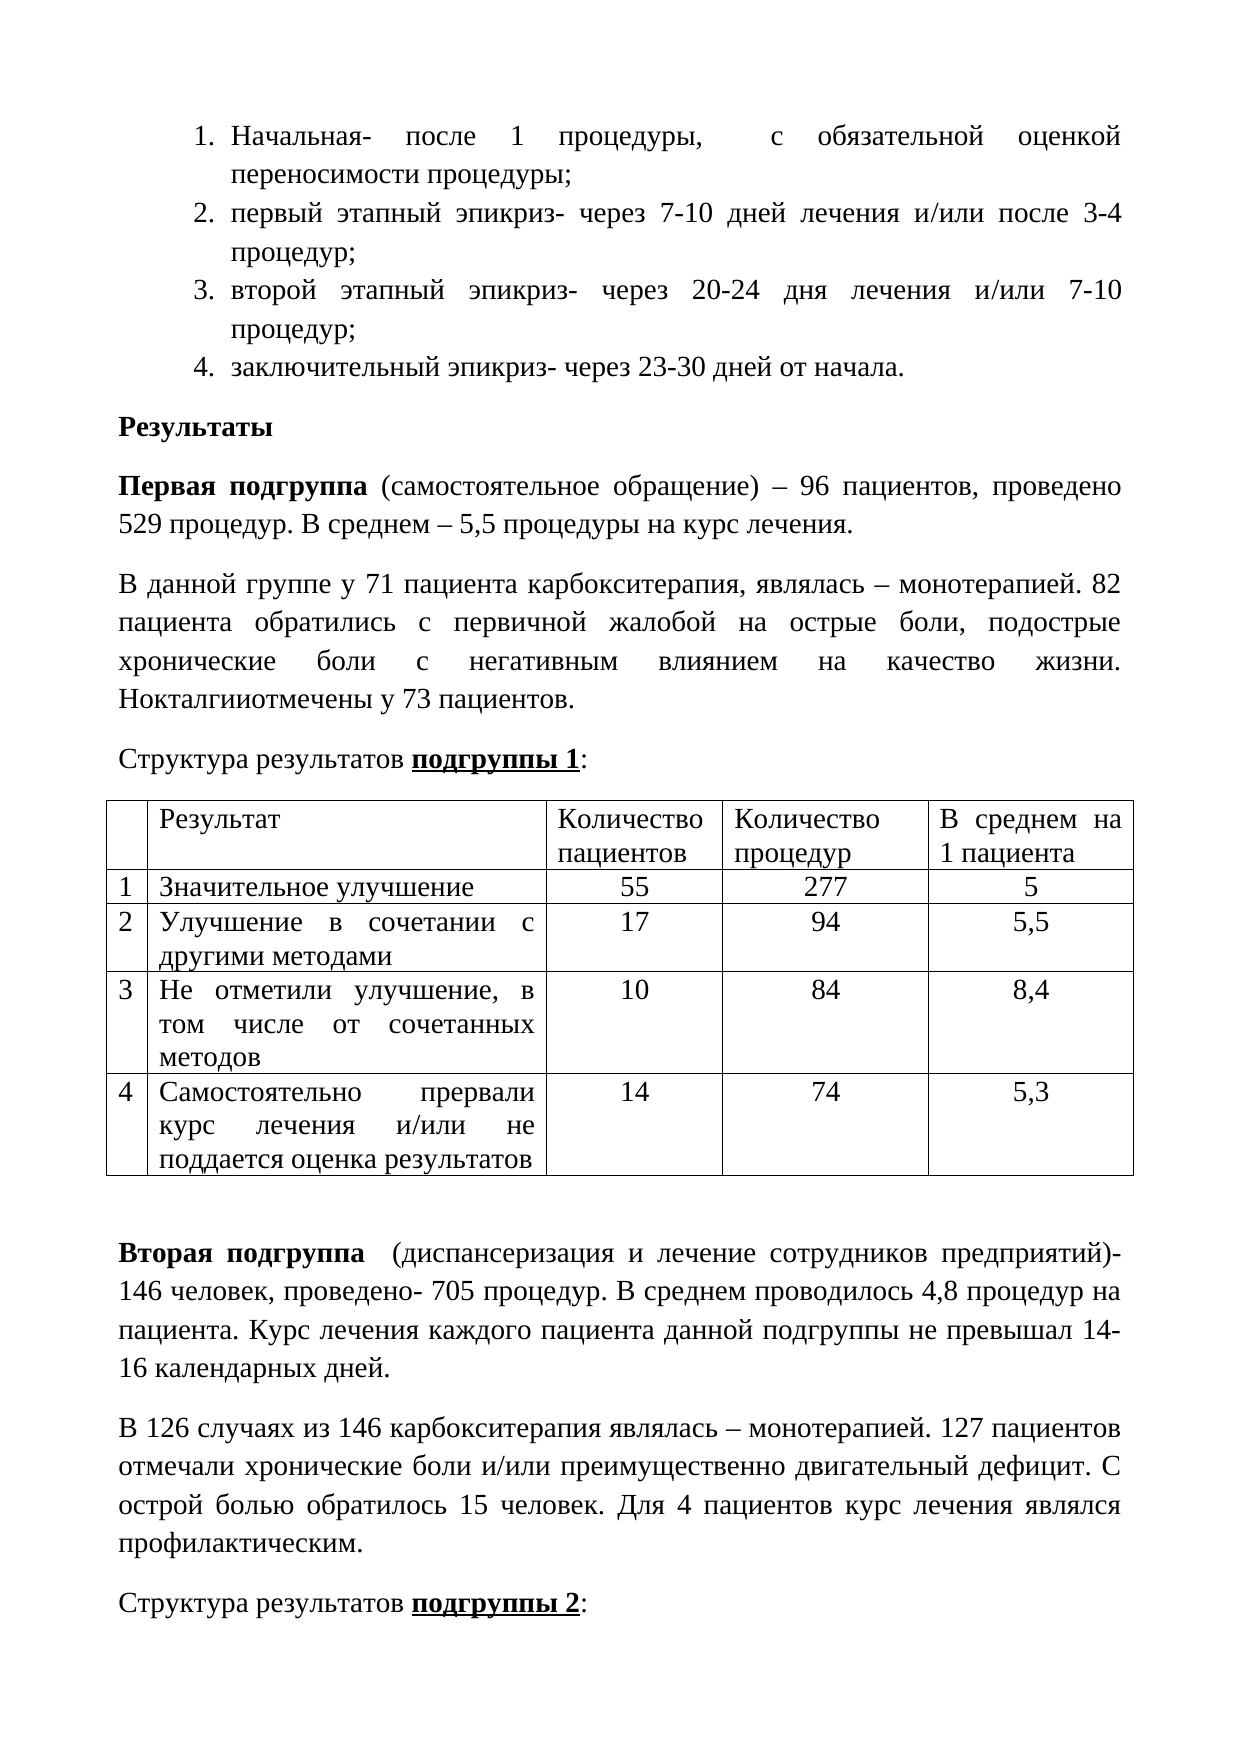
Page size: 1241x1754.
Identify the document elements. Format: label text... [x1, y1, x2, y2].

text В 126 случаях из 146 карбокситерапия являлась – монотерапией. 127 пациентов отмечали хронические боли и/или преимущественно двигательный дефицит. С острой болью обратилось 15 человек. Для 4 пациентов курс лечения являлся профилактическим. [118, 1410, 1122, 1559]
table_cell Самостоятельно прервали курс лечения и/или не поддается оценка результатов [148, 1074, 546, 1174]
text Результаты [118, 409, 1122, 442]
table_cell 8,4 [929, 972, 1133, 1073]
table_header Количество пациентов [547, 801, 722, 868]
text Структура результатов подгруппы 1: [118, 741, 1122, 774]
list заключительный эпикриз- через 23-30 дней от начала. [193, 349, 1122, 383]
table_cell 14 [547, 1074, 722, 1174]
text Структура результатов подгруппы 2: [118, 1585, 1122, 1618]
table_cell 17 [547, 904, 722, 971]
table_header Результат [148, 801, 546, 868]
table_cell 5,3 [929, 1074, 1133, 1174]
table_cell 84 [723, 972, 928, 1073]
text Вторая подгруппа (диспансеризация и лечение сотрудников предприятий)- 146 человек, проведено- 705 процедур. В среднем проводилось 4,8 процедур на пациента. Курс лечения каждого пациента данной подгруппы не превышал 14-16 календарных дней. [118, 1235, 1122, 1384]
table_cell 10 [547, 972, 722, 1073]
table_cell 74 [723, 1074, 928, 1174]
list первый этапный эпикриз- через 7-10 дней лечения и/или после 3-4 процедур; [193, 195, 1122, 267]
table_header [107, 801, 147, 868]
table_cell Значительное улучшение [148, 870, 546, 903]
table_cell 5,5 [929, 904, 1133, 971]
table_cell 2 [107, 904, 147, 971]
table_cell 277 [723, 870, 928, 903]
table_cell 1 [107, 870, 147, 903]
table_cell 4 [107, 1074, 147, 1174]
table_cell Не отметили улучшение, в том числе от сочетанных методов [148, 972, 546, 1073]
table_cell 3 [107, 972, 147, 1073]
table_cell Улучшение в сочетании с другими методами [148, 904, 546, 971]
text Первая подгруппа (самостоятельное обращение) – 96 пациентов, проведено 529 процедур. В среднем – 5,5 процедуры на курс лечения. [118, 468, 1122, 540]
table_header В среднем на 1 пациента [929, 801, 1133, 868]
table_cell 94 [723, 904, 928, 971]
table_cell 55 [547, 870, 722, 903]
table_header Количество процедур [723, 801, 928, 868]
list второй этапный эпикриз- через 20-24 дня лечения и/или 7-10 процедур; [193, 272, 1122, 344]
text В данной группе у 71 пациента карбокситерапия, являлась – монотерапией. 82 пациента обратились с первичной жалобой на острые боли, подострые хронические боли с негативным влиянием на качество жизни. Нокталгииотмечены у 73 пациентов. [118, 566, 1122, 715]
table_cell 5 [929, 870, 1133, 903]
list Начальная- после 1 процедуры, с обязательной оценкой переносимости процедуры; [193, 118, 1122, 190]
